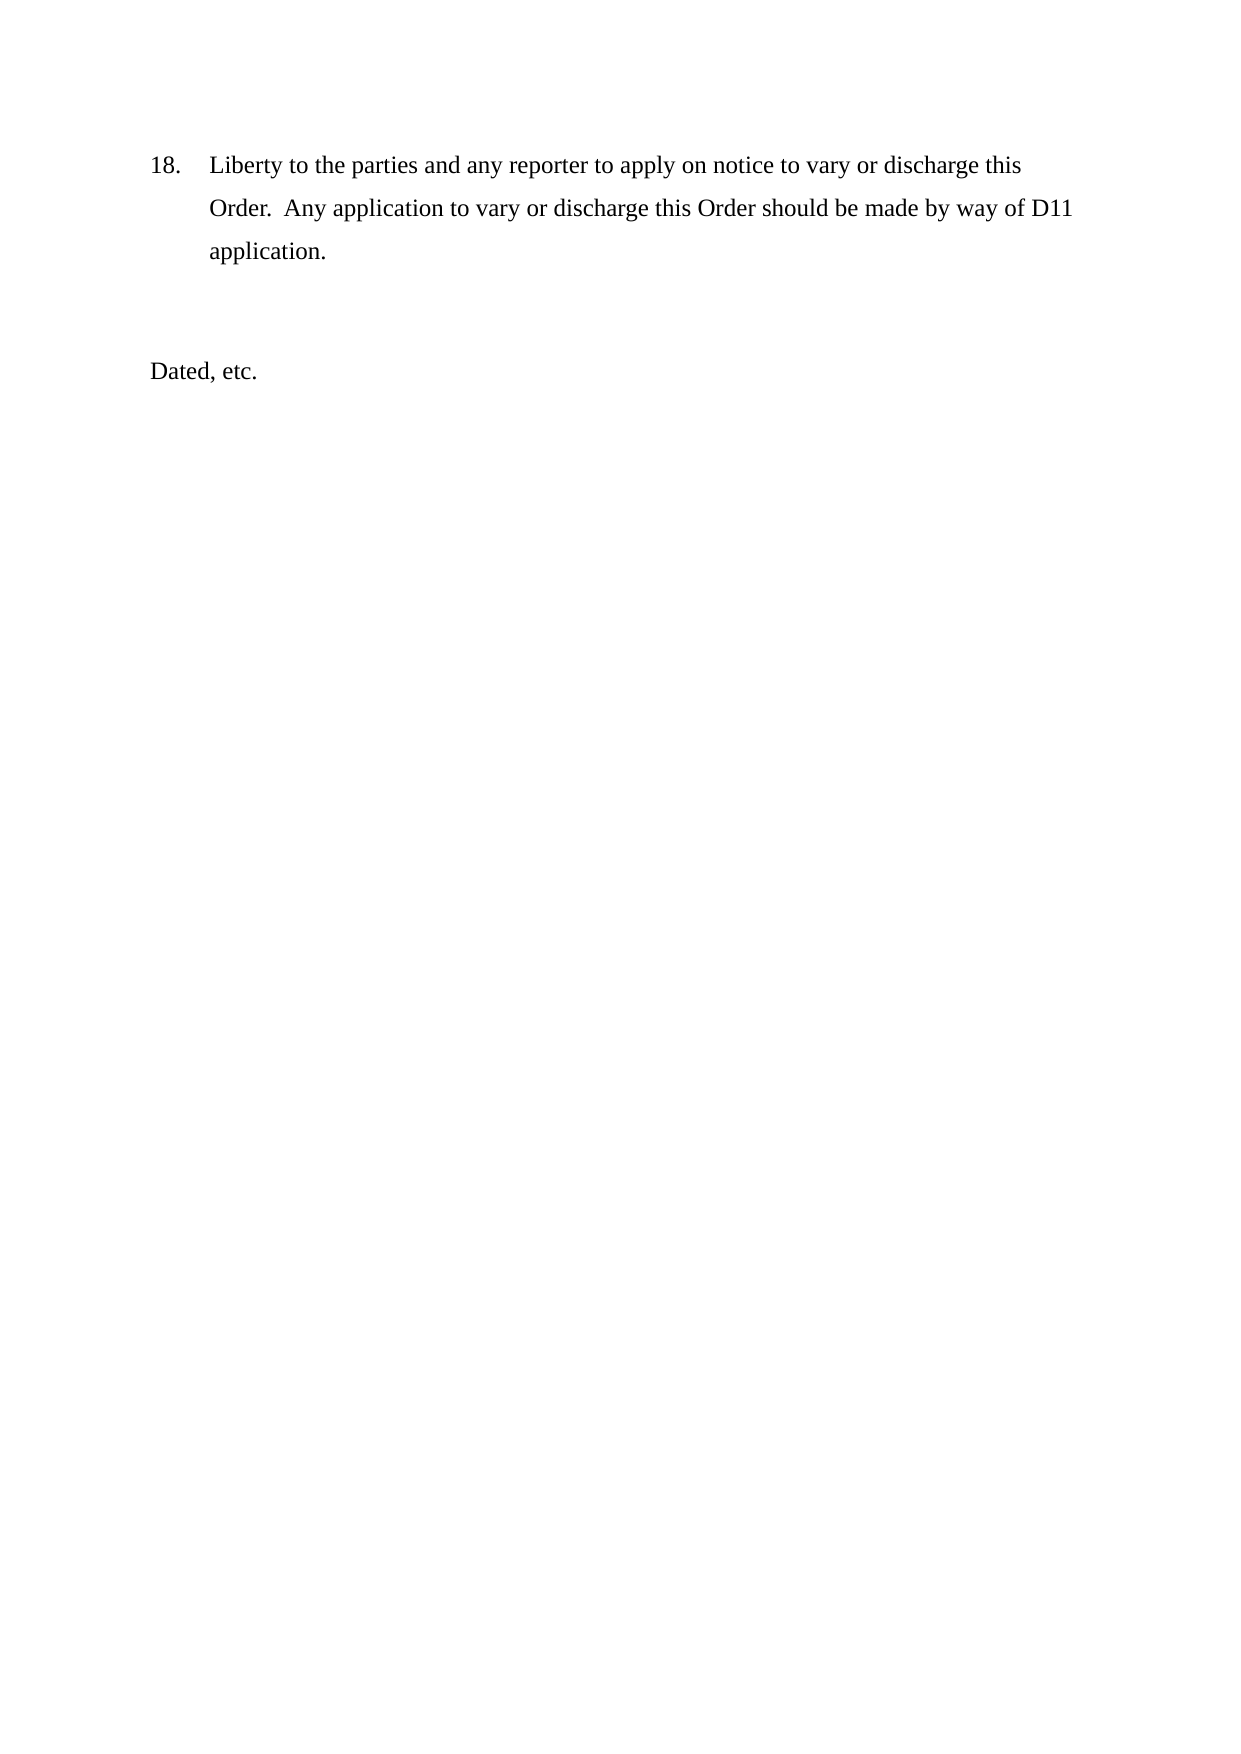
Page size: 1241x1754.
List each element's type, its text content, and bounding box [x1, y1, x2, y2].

text Dated, etc. [150, 356, 1090, 384]
list Liberty to the parties and any reporter to apply on notice to vary or discharge this Order. Any application to vary or discharge this Order should be made by way of D11 application. [150, 150, 1090, 265]
